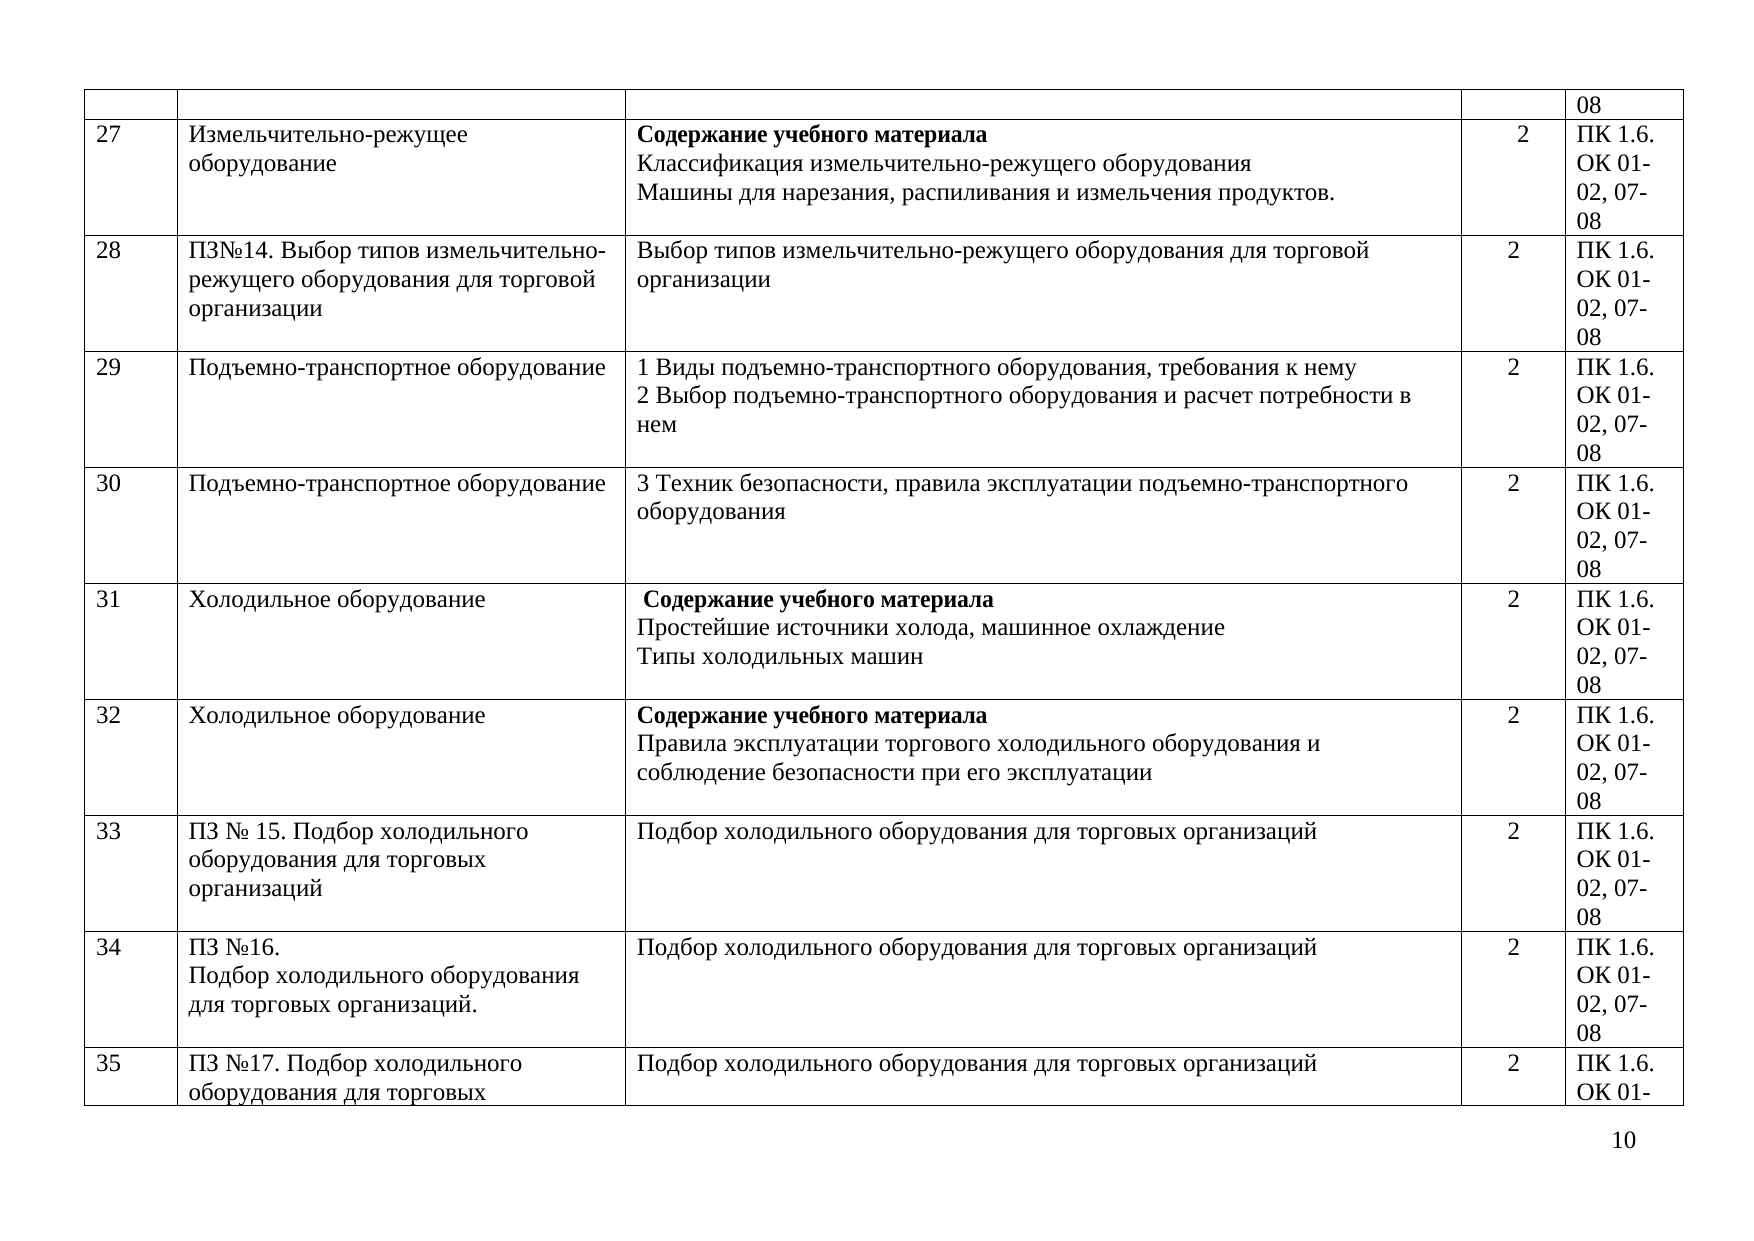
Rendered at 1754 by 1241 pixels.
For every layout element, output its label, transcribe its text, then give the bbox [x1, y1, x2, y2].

table_cell Содержание учебного материала Классификация измельчительно-режущего оборудования Машины для нарезания, распиливания и измельчения продуктов. [626, 120, 1461, 234]
table_cell 35 [85, 1048, 177, 1105]
table_cell 33 [85, 816, 177, 931]
table_cell 2 [1462, 700, 1565, 815]
table_cell 30 [85, 468, 177, 583]
table_cell ПК 1.6. ОК 01-02, 07-08 [1566, 468, 1683, 583]
table_cell ПК 1.6. ОК 01-02, 07-08 [1566, 236, 1683, 351]
table_cell 26 [85, 90, 177, 118]
table_cell 2 [1462, 352, 1565, 467]
table_cell 34 [85, 932, 177, 1047]
table_cell Холодильное оборудование [178, 584, 625, 699]
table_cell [626, 932, 1461, 1047]
table_cell 2 [1462, 932, 1565, 1047]
table_cell ПК 1.6. ОК 01-02, 07-08 [1566, 932, 1683, 1047]
table_cell ПЗ № 15. Подбор холодильного оборудования для торговых организаций [178, 816, 625, 931]
table_cell ПК 1.6. ОК 01-02, 07-08 [1566, 816, 1683, 931]
table_cell ПЗ№14. Выбор типов измельчительно-режущего оборудования для торговой организации [178, 236, 625, 351]
table_cell 1 Виды подъемно-транспортного оборудования, требования к нему 2 Выбор подъемно-транспортного оборудования и расчет потребности в нем [626, 352, 1461, 467]
table_cell Содержание учебного материала Правила эксплуатации торгового холодильного оборудования и соблюдение безопасности при его эксплуатации [626, 700, 1461, 815]
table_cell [178, 1048, 625, 1105]
table_cell ПК 1.6. ОК 01-02, 07-08 [1566, 120, 1683, 234]
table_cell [626, 1048, 1461, 1105]
table_cell ПК 1.6. ОК 01-02, 07-08 [1566, 584, 1683, 699]
table_cell 2 [1462, 90, 1565, 118]
table_cell 2 [1462, 120, 1565, 234]
table_cell Содержание учебного материала Простейшие источники холода, машинное охлаждение Типы холодильных машин [626, 584, 1461, 699]
table_cell Измельчительно-режущее оборудование [178, 120, 625, 234]
table_cell 31 [85, 584, 177, 699]
table_cell Выбор типов измельчительно-режущего оборудования для торговой организации [626, 236, 1461, 351]
table_cell ПЗ №16. Подбор холодильного оборудования для торговых организаций. [178, 932, 625, 1047]
table_cell 2 [1462, 584, 1565, 699]
table_cell 3 Техник безопасности, правила эксплуатации подъемно-транспортного оборудования [626, 468, 1461, 583]
table_cell 32 [85, 700, 177, 815]
table_cell Подъемно-транспортное оборудование [178, 468, 625, 583]
table_cell Подбор холодильного оборудования для торговых организаций [626, 816, 1461, 931]
table_cell 29 [85, 352, 177, 467]
table_cell 28 [85, 236, 177, 351]
table_cell 2 [1462, 816, 1565, 931]
table_cell ПК 1.6. ОК 01-02, 07-08 [1566, 352, 1683, 467]
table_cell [626, 90, 1461, 118]
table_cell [1566, 1048, 1683, 1105]
table_cell 2 [1462, 1048, 1565, 1105]
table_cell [1566, 90, 1683, 118]
table_cell 2 [1462, 468, 1565, 583]
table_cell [178, 90, 625, 118]
table_cell Подъемно-транспортное оборудование [178, 352, 625, 467]
table_cell ПК 1.6. ОК 01-02, 07-08 [1566, 700, 1683, 815]
table_cell Холодильное оборудование [178, 700, 625, 815]
table_cell 27 [85, 120, 177, 234]
table_cell 2 [1462, 236, 1565, 351]
